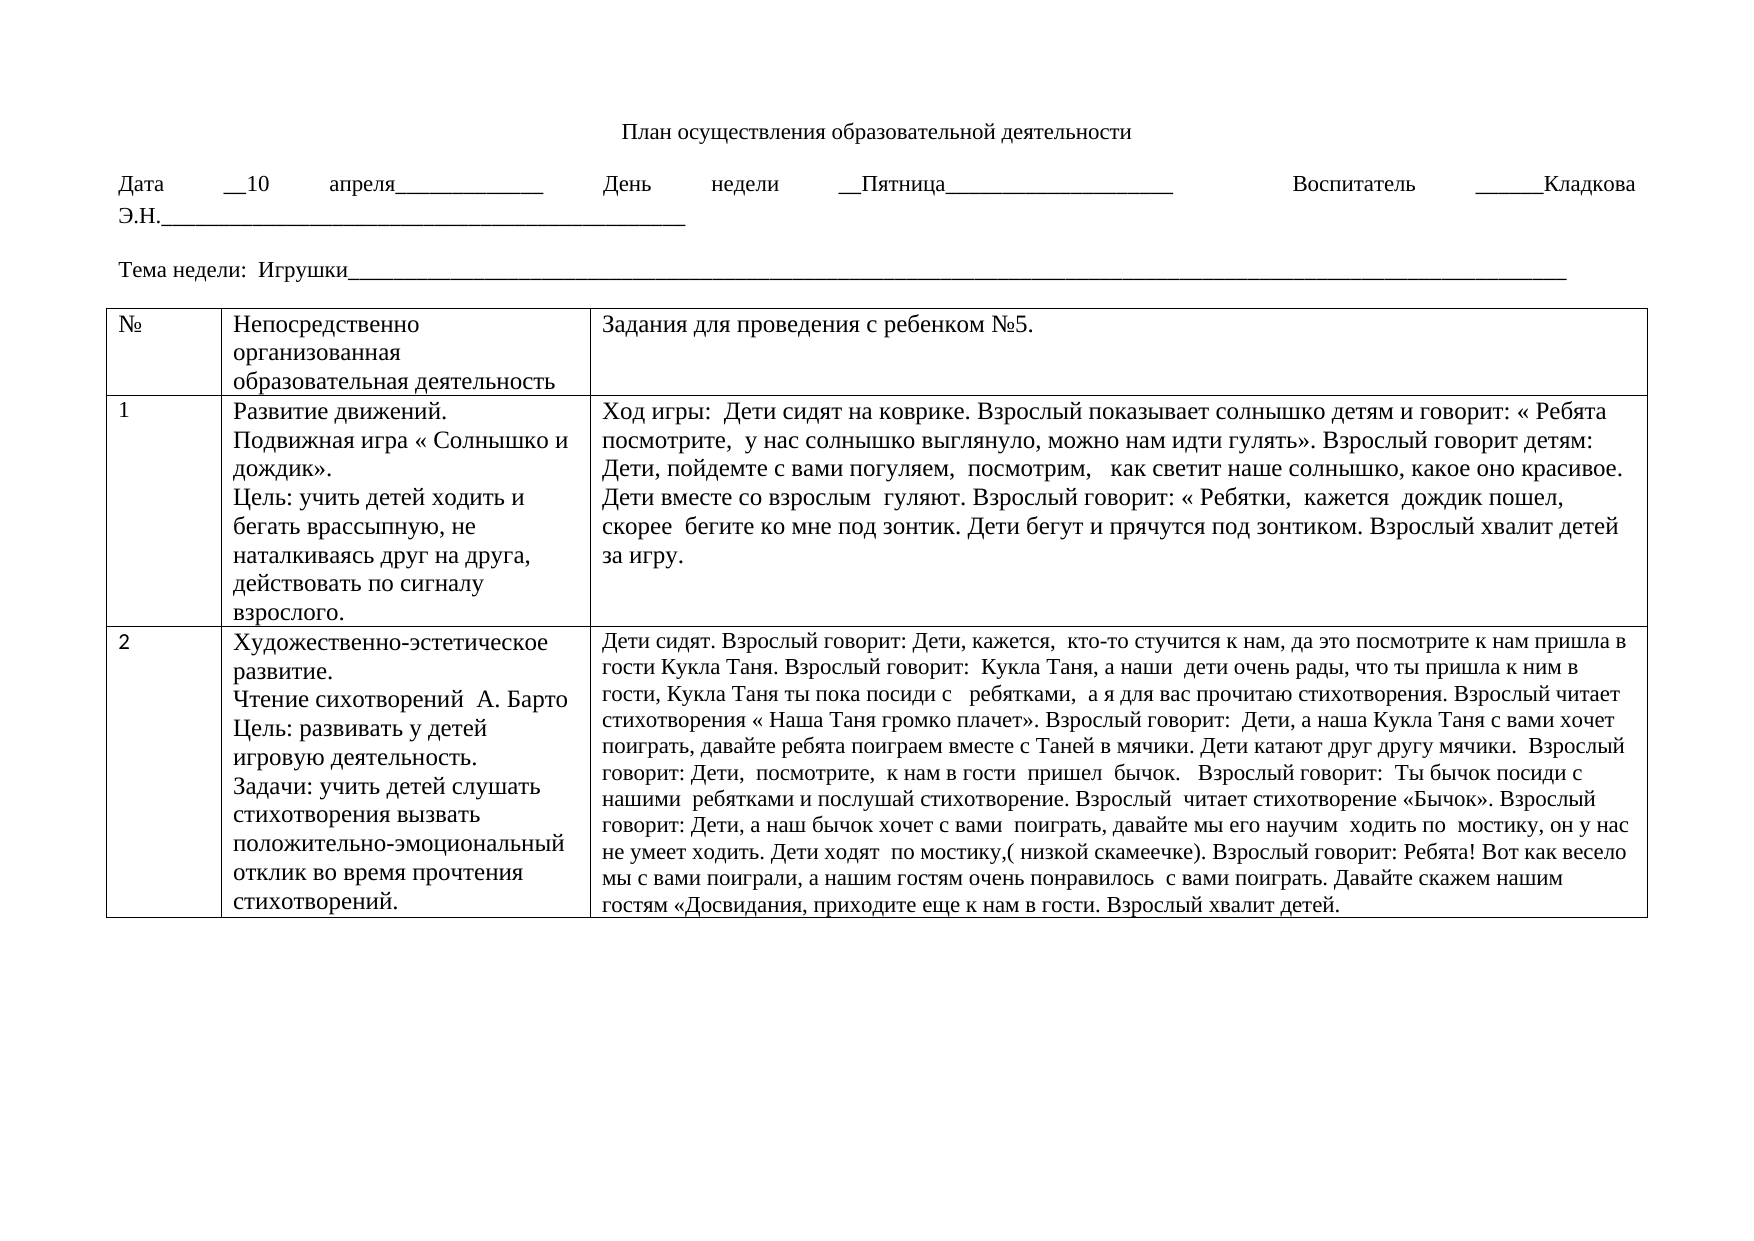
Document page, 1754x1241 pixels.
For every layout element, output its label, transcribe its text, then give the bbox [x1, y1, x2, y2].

text Дата __10 апреля_____________ День недели __Пятница____________________ Воспитатель ______Кладкова Э.Н.______________________________________________ [118, 169, 1636, 230]
table_cell 1 [107, 396, 221, 626]
text Тема недели: Игрушки___________________________________________________________________________________________________________ [118, 255, 1636, 283]
text План осуществления образовательной деятельности [118, 118, 1636, 144]
table_cell Ход игры: Дети сидят на коврике. Взрослый показывает солнышко детям и говорит: « Ребята посмотрите, у нас солнышко выглянуло, можно нам идти гулять». Взрослый говорит детям: Дети, пойдемте с вами погуляем, посмотрим, как светит наше солнышко, какое оно красивое. Дети вместе со взрослым гуляют. Взрослый говорит: « Ребятки, кажется дождик пошел, скорее бегите ко мне под зонтик. Дети бегут и прячутся под зонтиком. Взрослый хвалит детей за игру. [591, 396, 1647, 626]
table_cell Развитие движений. Подвижная игра « Солнышко и дождик». Цель: учить детей ходить и бегать врассыпную, не наталкиваясь друг на друга, действовать по сигналу взрослого. [222, 396, 590, 626]
table_cell Художественно-эстетическое развитие. Чтение сихотворений А. Барто Цель: развивать у детей игровую деятельность. Задачи: учить детей слушать стихотворения вызвать положительно-эмоциональный отклик во время прочтения стихотворений. [222, 627, 590, 917]
table_header № [107, 309, 221, 395]
table_cell Дети сидят. Взрослый говорит: Дети, кажется, кто-то стучится к нам, да это посмотрите к нам пришла в гости Кукла Таня. Взрослый говорит: Кукла Таня, а наши дети очень рады, что ты пришла к ним в гости, Кукла Таня ты пока посиди с ребятками, а я для вас прочитаю стихотворения. Взрослый читает стихотворения « Наша Таня громко плачет». Взрослый говорит: Дети, а наша Кукла Таня с вами хочет поиграть, давайте ребята поиграем вместе с Таней в мячики. Дети катают друг другу мячики. Взрослый говорит: Дети, посмотрите, к нам в гости пришел бычок. Взрослый говорит: Ты бычок посиди с нашими ребятками и послушай стихотворение. Взрослый читает стихотворение «Бычок». Взрослый говорит: Дети, а наш бычок хочет с вами поиграть, давайте мы его научим ходить по мостику, он у нас не умеет ходить. Дети ходят по мостику,( низкой скамеечке). Взрослый говорит: Ребята! Вот как весело мы с вами поиграли, а нашим гостям очень понравилось с вами поиграть. Давайте скажем нашим гостям «Досвидания, приходите еще к нам в гости. Взрослый хвалит детей. [591, 627, 1647, 917]
table_header Непосредственно организованная образовательная деятельность [222, 309, 590, 395]
table_cell 2 [107, 627, 221, 917]
table_header Задания для проведения с ребенком №5. [591, 309, 1647, 395]
